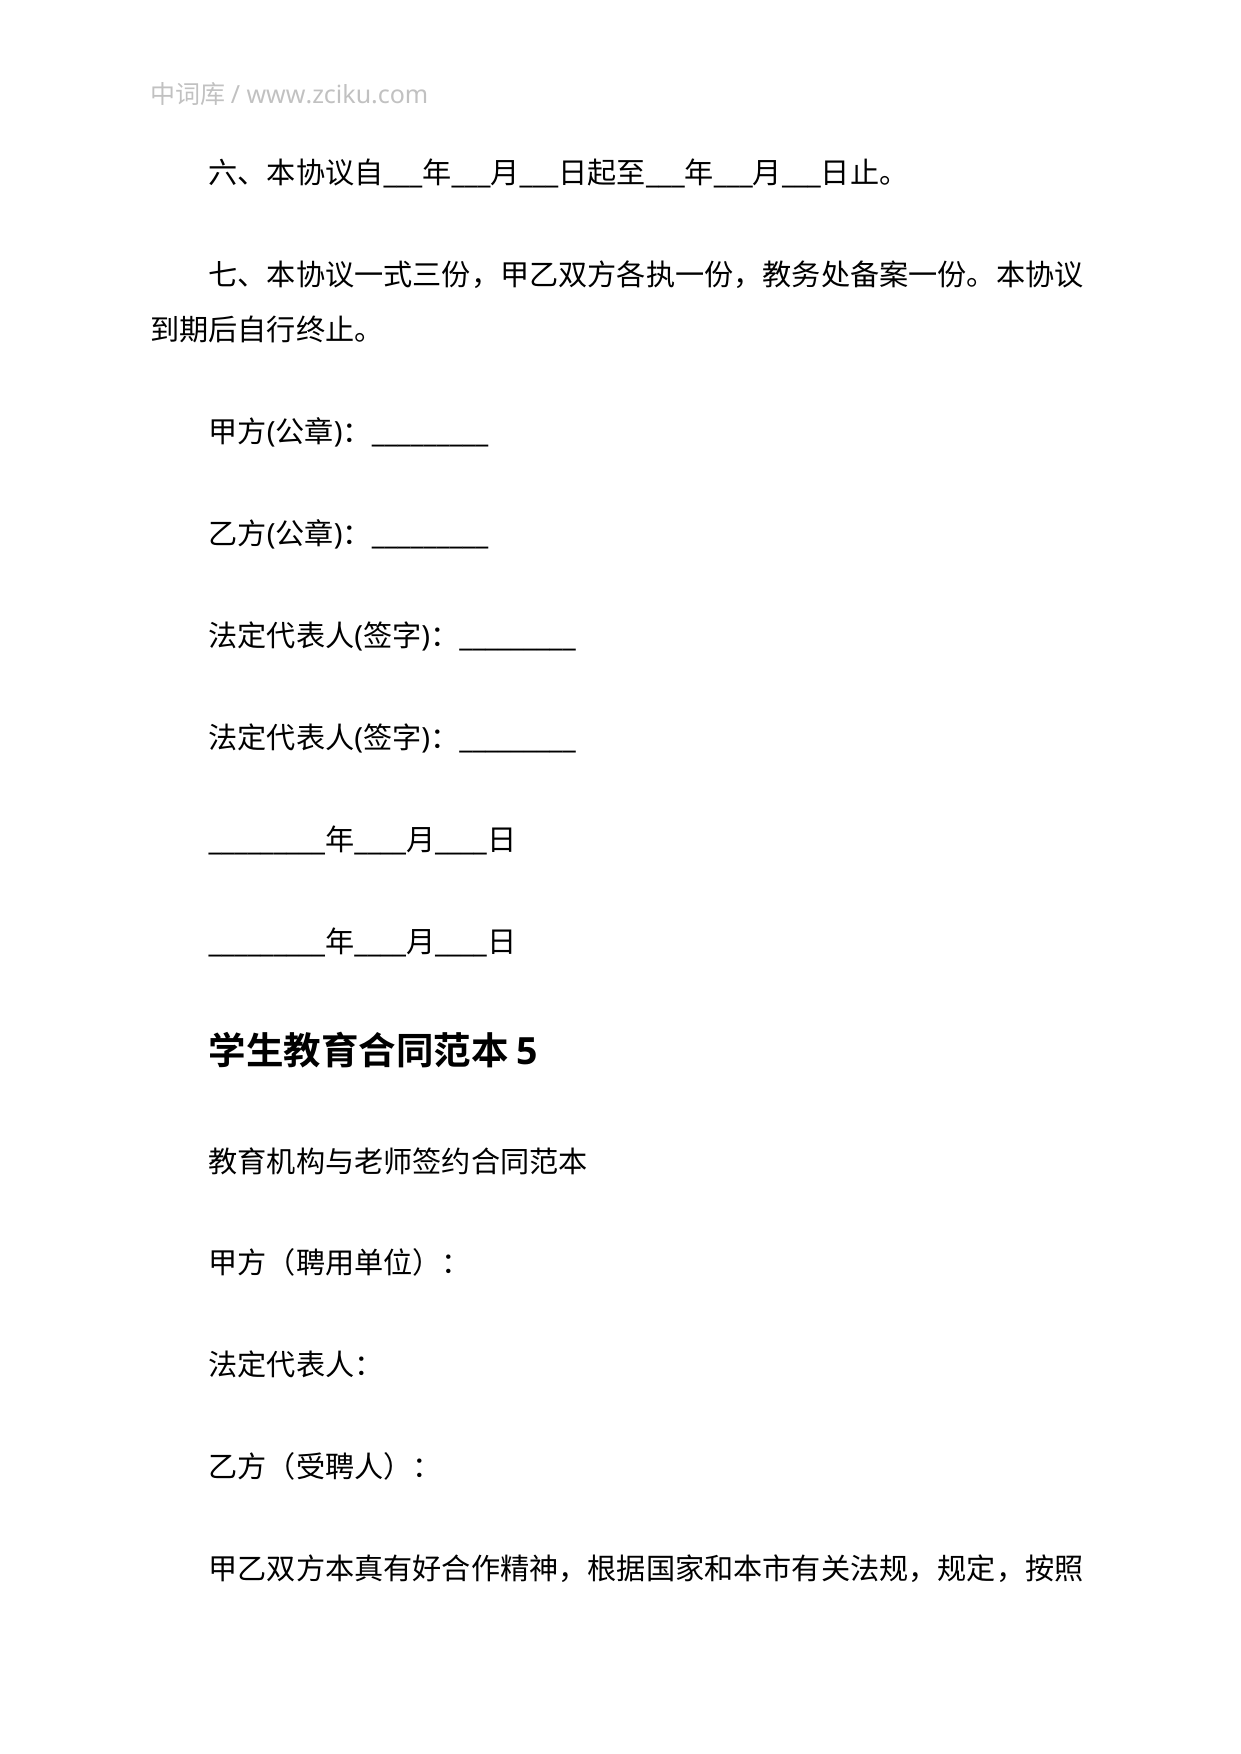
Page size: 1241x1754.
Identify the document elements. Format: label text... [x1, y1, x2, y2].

text 七、本协议一式三份，甲乙双方各执一份，教务处备案一份。本协议到期后自行终止。 [150, 252, 1090, 349]
text 乙方（受聘人）： [150, 1443, 1090, 1486]
text 法定代表人(签字)：_________ [150, 714, 1090, 757]
text 乙方(公章)：_________ [150, 511, 1090, 553]
text _________年____月____日 [150, 817, 1090, 859]
text 学生教育合同范本5 [150, 1021, 1090, 1075]
text _________年____月____日 [150, 918, 1090, 961]
text 六、本协议自___年___月___日起至___年___月___日止。 [150, 150, 1090, 192]
text 法定代表人(签字)：_________ [150, 613, 1090, 655]
text 法定代表人： [150, 1342, 1090, 1384]
text 甲方（聘用单位）： [150, 1240, 1090, 1282]
text 甲方(公章)：_________ [150, 409, 1090, 451]
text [150, 1545, 1090, 1587]
text 教育机构与老师签约合同范本 [150, 1138, 1090, 1180]
